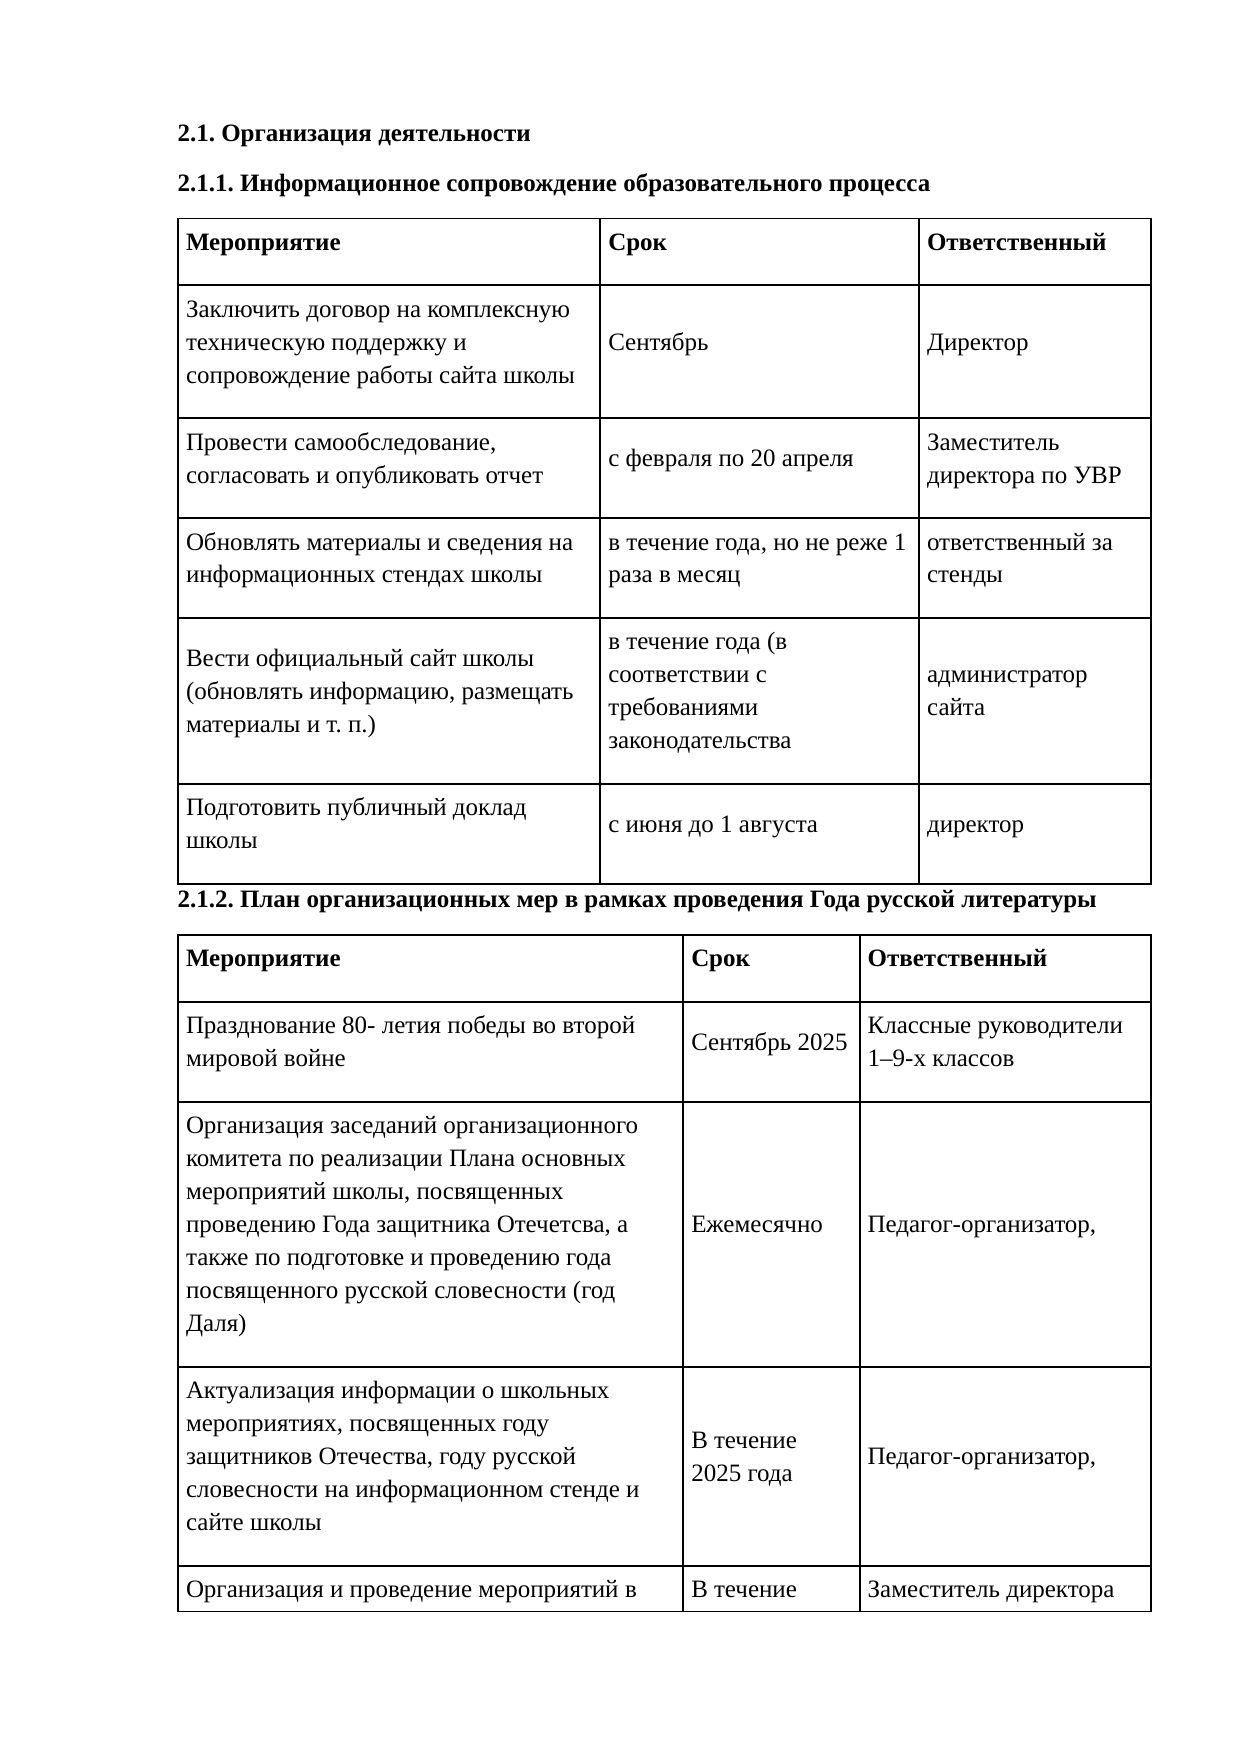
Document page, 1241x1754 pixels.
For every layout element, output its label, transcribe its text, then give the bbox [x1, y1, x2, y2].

table_cell в течение года, но не реже 1 раза в месяц [601, 519, 918, 617]
table_header Мероприятие [179, 936, 682, 1001]
text 2.1.2. План организационных мер в рамках проведения Года русской литературы [177, 885, 1152, 913]
text 2.1.1. Информационное сопровождение образовательного процесса [177, 168, 1152, 197]
table_cell Организация заседаний организационного комитета по реализации Плана основных мероприятий школы, посвященных проведению Года защитника Отечетсва, а также по подготовке и проведению года посвященного русской словесности (год Даля) [179, 1103, 682, 1366]
table_cell Вести официальный сайт школы (обновлять информацию, размещать материалы и т. п.) [179, 619, 599, 783]
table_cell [179, 1567, 682, 1611]
table_cell Празднование 80- летия победы во второй мировой войне [179, 1003, 682, 1101]
table_cell в течение года (в соответствии с требованиями законодательства [601, 619, 918, 783]
table_cell Актуализация информации о школьных мероприятиях, посвященных году защитников Отечества, году русской словесности на информационном стенде и сайте школы [179, 1368, 682, 1565]
table_cell с июня до 1 августа [601, 785, 918, 883]
table_cell Заключить договор на комплексную техническую поддержку и сопровождение работы сайта школы [179, 286, 599, 417]
table_cell директор [920, 785, 1150, 883]
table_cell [861, 1567, 1150, 1611]
table_cell Педагог-организатор, [861, 1103, 1150, 1366]
table_cell В течение 2025 года [684, 1368, 859, 1565]
table_header Ответственный [920, 219, 1150, 284]
table_header Ответственный [861, 936, 1150, 1001]
text 2.1. Организация деятельности [177, 118, 1152, 147]
table_header Срок [601, 219, 918, 284]
table_cell Директор [920, 286, 1150, 417]
table_cell Провести самообследование, согласовать и опубликовать отчет [179, 419, 599, 517]
table_cell Подготовить публичный доклад школы [179, 785, 599, 883]
table_header Срок [684, 936, 859, 1001]
table_cell Педагог-организатор, [861, 1368, 1150, 1565]
table_cell Ежемесячно [684, 1103, 859, 1366]
table_cell администратор сайта [920, 619, 1150, 783]
table_cell В течение 2025 года [684, 1567, 859, 1611]
table_cell Сентябрь 2025 [684, 1003, 859, 1101]
table_cell Заместитель директора по УВР [920, 419, 1150, 517]
table_cell Обновлять материалы и сведения на информационных стендах школы [179, 519, 599, 617]
table_cell Сентябрь [601, 286, 918, 417]
table_cell ответственный за стенды [920, 519, 1150, 617]
table_cell Классные руководители 1–9-х классов [861, 1003, 1150, 1101]
table_cell с февраля по 20 апреля [601, 419, 918, 517]
table_header Мероприятие [179, 219, 599, 284]
